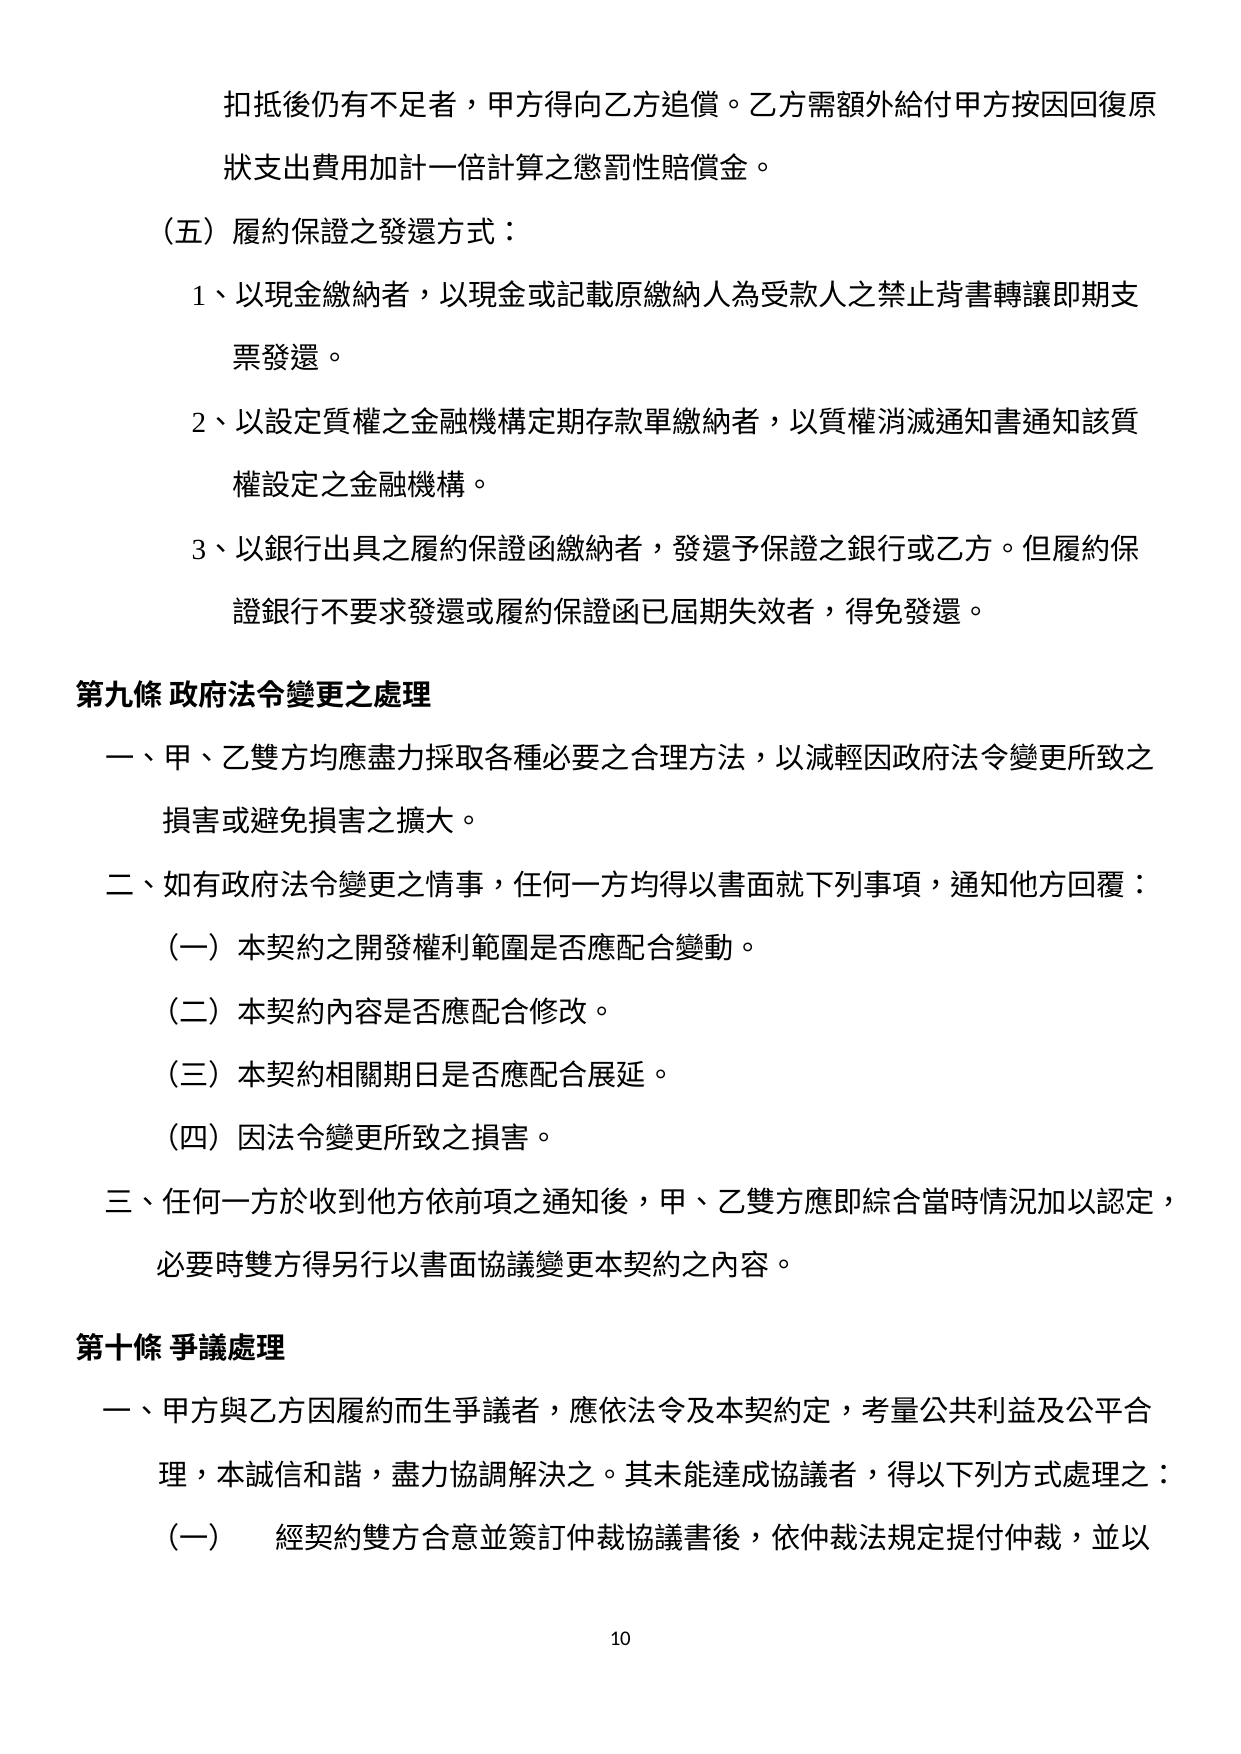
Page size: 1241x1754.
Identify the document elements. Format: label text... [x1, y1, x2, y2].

text 第十條 爭議處理 [75, 1324, 1165, 1366]
text （五）履約保證之發還方式： [145, 208, 1165, 251]
text 3、以銀行出具之履約保證函繳納者，發還予保證之銀行或乙方。但履約保證銀行不要求發還或履約保證函已屆期失效者，得免發還。 [191, 525, 1165, 631]
text （三）本契約相關期日是否應配合展延。 [150, 1052, 1165, 1094]
text 三、任何一方於收到他方依前項之通知後，甲、乙雙方應即綜合當時情況加以認定，必要時雙方得另行以書面協議變更本契約之內容。 [104, 1178, 1165, 1284]
text 一、甲、乙雙方均應盡力採取各種必要之合理方法，以減輕因政府法令變更所致之損害或避免損害之擴大。 [105, 734, 1165, 840]
text （一）本契約之開發權利範圍是否應配合變動。 [150, 925, 1165, 967]
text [145, 81, 1165, 187]
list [150, 1514, 1165, 1557]
text （二）本契約內容是否應配合修改。 [150, 988, 1165, 1031]
text 1、以現金繳納者，以現金或記載原繳納人為受款人之禁止背書轉讓即期支票發還。 [191, 272, 1165, 377]
text 2、以設定質權之金融機構定期存款單繳納者，以質權消滅通知書通知該質權設定之金融機構。 [191, 398, 1165, 504]
text 第九條 政府法令變更之處理 [75, 671, 1165, 713]
text 二、如有政府法令變更之情事，任何一方均得以書面就下列事項，通知他方回覆： [105, 861, 1165, 904]
text 一、甲方與乙方因履約而生爭議者，應依法令及本契約定，考量公共利益及公平合理，本誠信和諧，盡力協調解決之。其未能達成協議者，得以下列方式處理之： [103, 1388, 1165, 1493]
text （四）因法令變更所致之損害。 [150, 1115, 1165, 1157]
